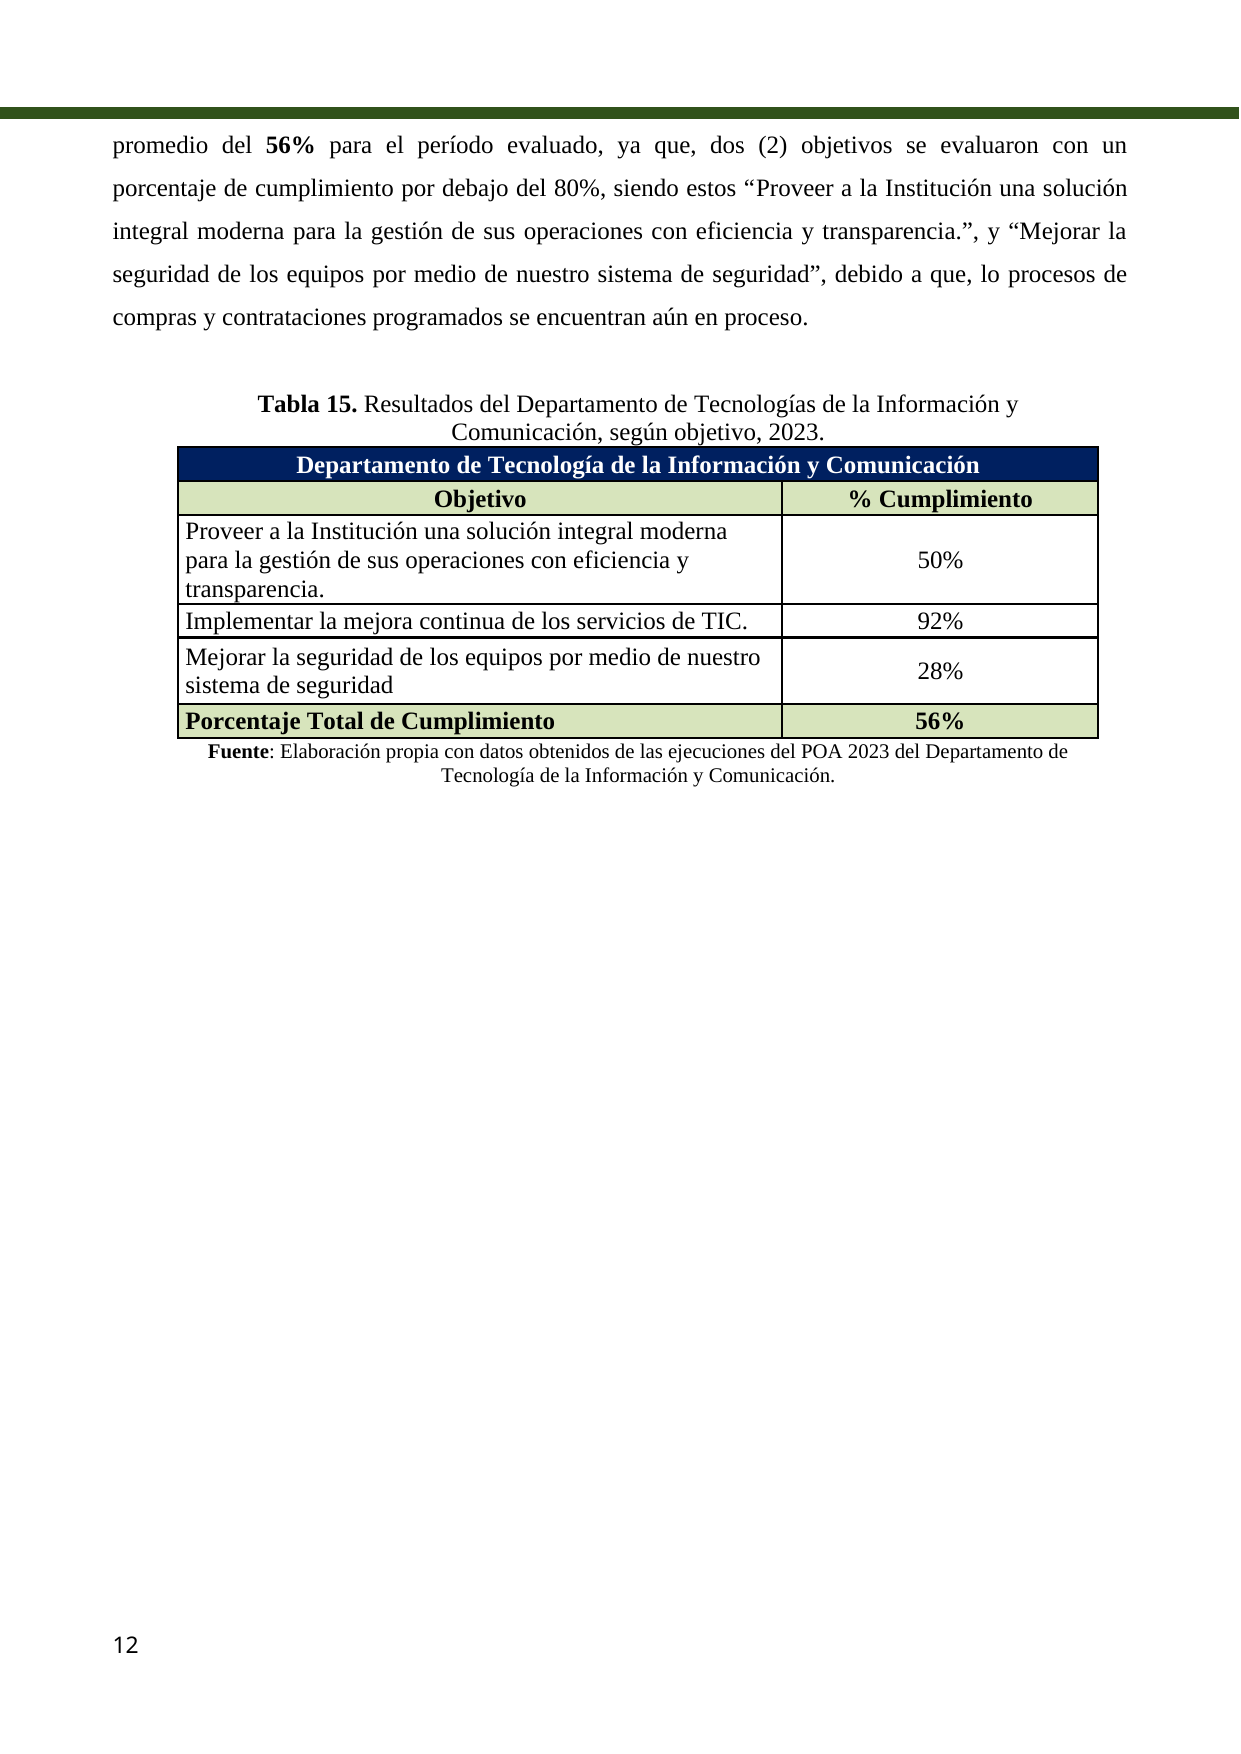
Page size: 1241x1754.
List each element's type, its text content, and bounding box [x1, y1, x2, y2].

table_cell Porcentaje Total de Cumplimiento [179, 705, 781, 737]
table_cell 50% [783, 516, 1097, 602]
table_cell Implementar la mejora continua de los servicios de TIC. [179, 605, 781, 636]
table_cell Mejorar la seguridad de los equipos por medio de nuestro sistema de seguridad [179, 639, 781, 703]
table_cell 56% [783, 705, 1097, 737]
table_cell Proveer a la Institución una solución integral moderna para la gestión de sus operaciones con eficiencia y transparencia. [179, 516, 781, 602]
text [112, 130, 1128, 331]
table_cell Departamento de Tecnología de la Información y Comunicación [179, 448, 1097, 480]
table_header Tabla 15. Resultados del Departamento de Tecnologías de la Información y Comunicación, según objetivo, 2023. [178, 389, 1098, 446]
table_cell % Cumplimiento [783, 482, 1097, 514]
table_cell 28% [783, 639, 1097, 703]
table_cell Fuente: Elaboración propia con datos obtenidos de las ejecuciones del POA 2023 del Departamento de Tecnología de la Información y Comunicación. [178, 739, 1098, 787]
table_cell Objetivo [179, 482, 781, 514]
table_cell 92% [783, 605, 1097, 636]
